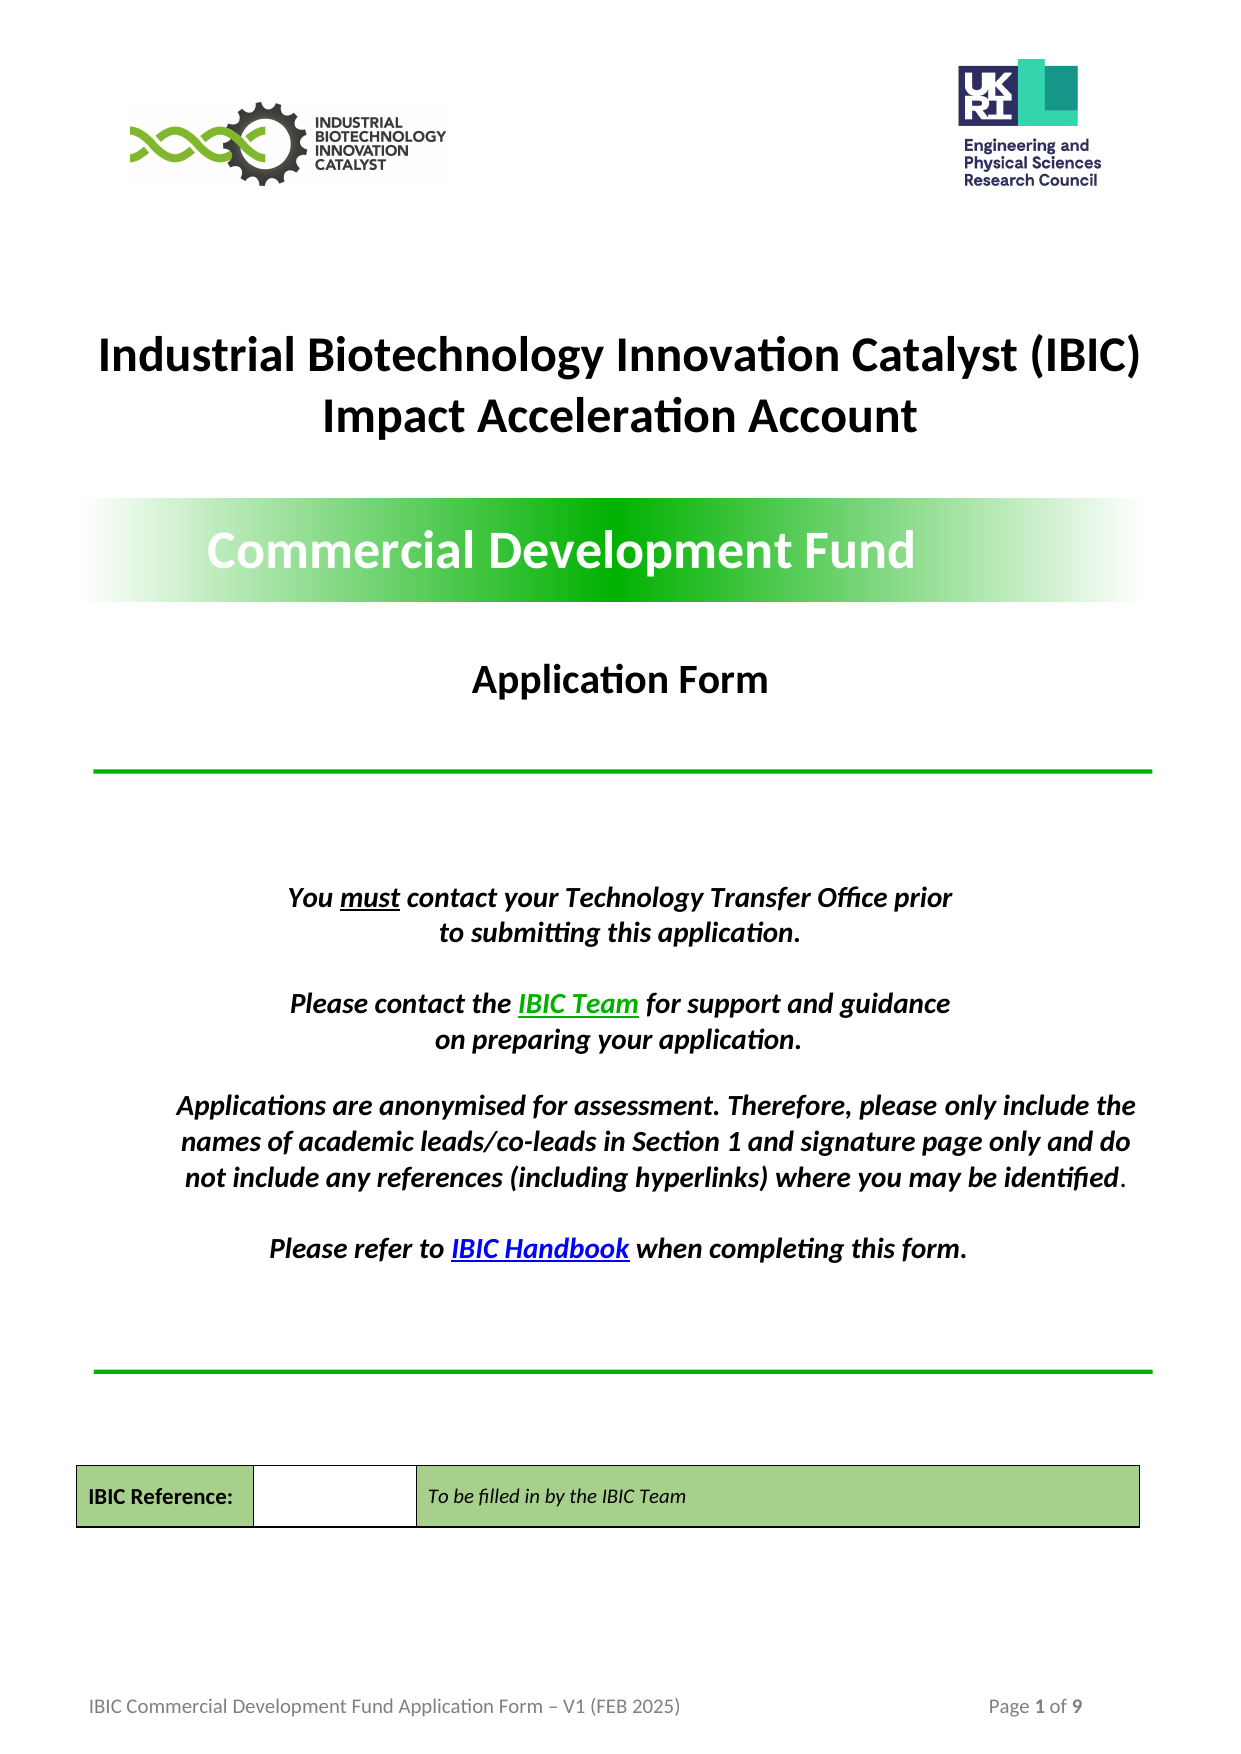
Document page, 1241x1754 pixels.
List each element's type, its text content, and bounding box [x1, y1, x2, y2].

text Application Form [89, 653, 1152, 703]
text Impact Acceleration Account [89, 384, 1152, 445]
text You must contact your Technology Transfer Office prior [89, 879, 1152, 914]
picture [958, 59, 1111, 186]
text Please contact the IBIC Team for support and guidance [89, 986, 1152, 1021]
table_header To be filled in by the IBIC Team [417, 1466, 1139, 1526]
text Please refer to IBIC Handbook when completing this form. [89, 1230, 1152, 1266]
text to submitting this application. [89, 914, 1152, 950]
text on preparing your application. [89, 1021, 1152, 1057]
text Applications are anonymised for assessment. Therefore, please only include the names of academic leads/co-leads in Section 1 and signature page only and do not include any references (including hyperlinks) where you may be identified. [164, 1087, 1152, 1194]
text Industrial Biotechnology Innovation Catalyst (IBIC) [89, 323, 1152, 384]
table_header IBIC Reference: [77, 1466, 253, 1526]
picture [130, 102, 447, 186]
text Commercial Development Fund [89, 516, 1152, 582]
table_header [254, 1466, 416, 1526]
